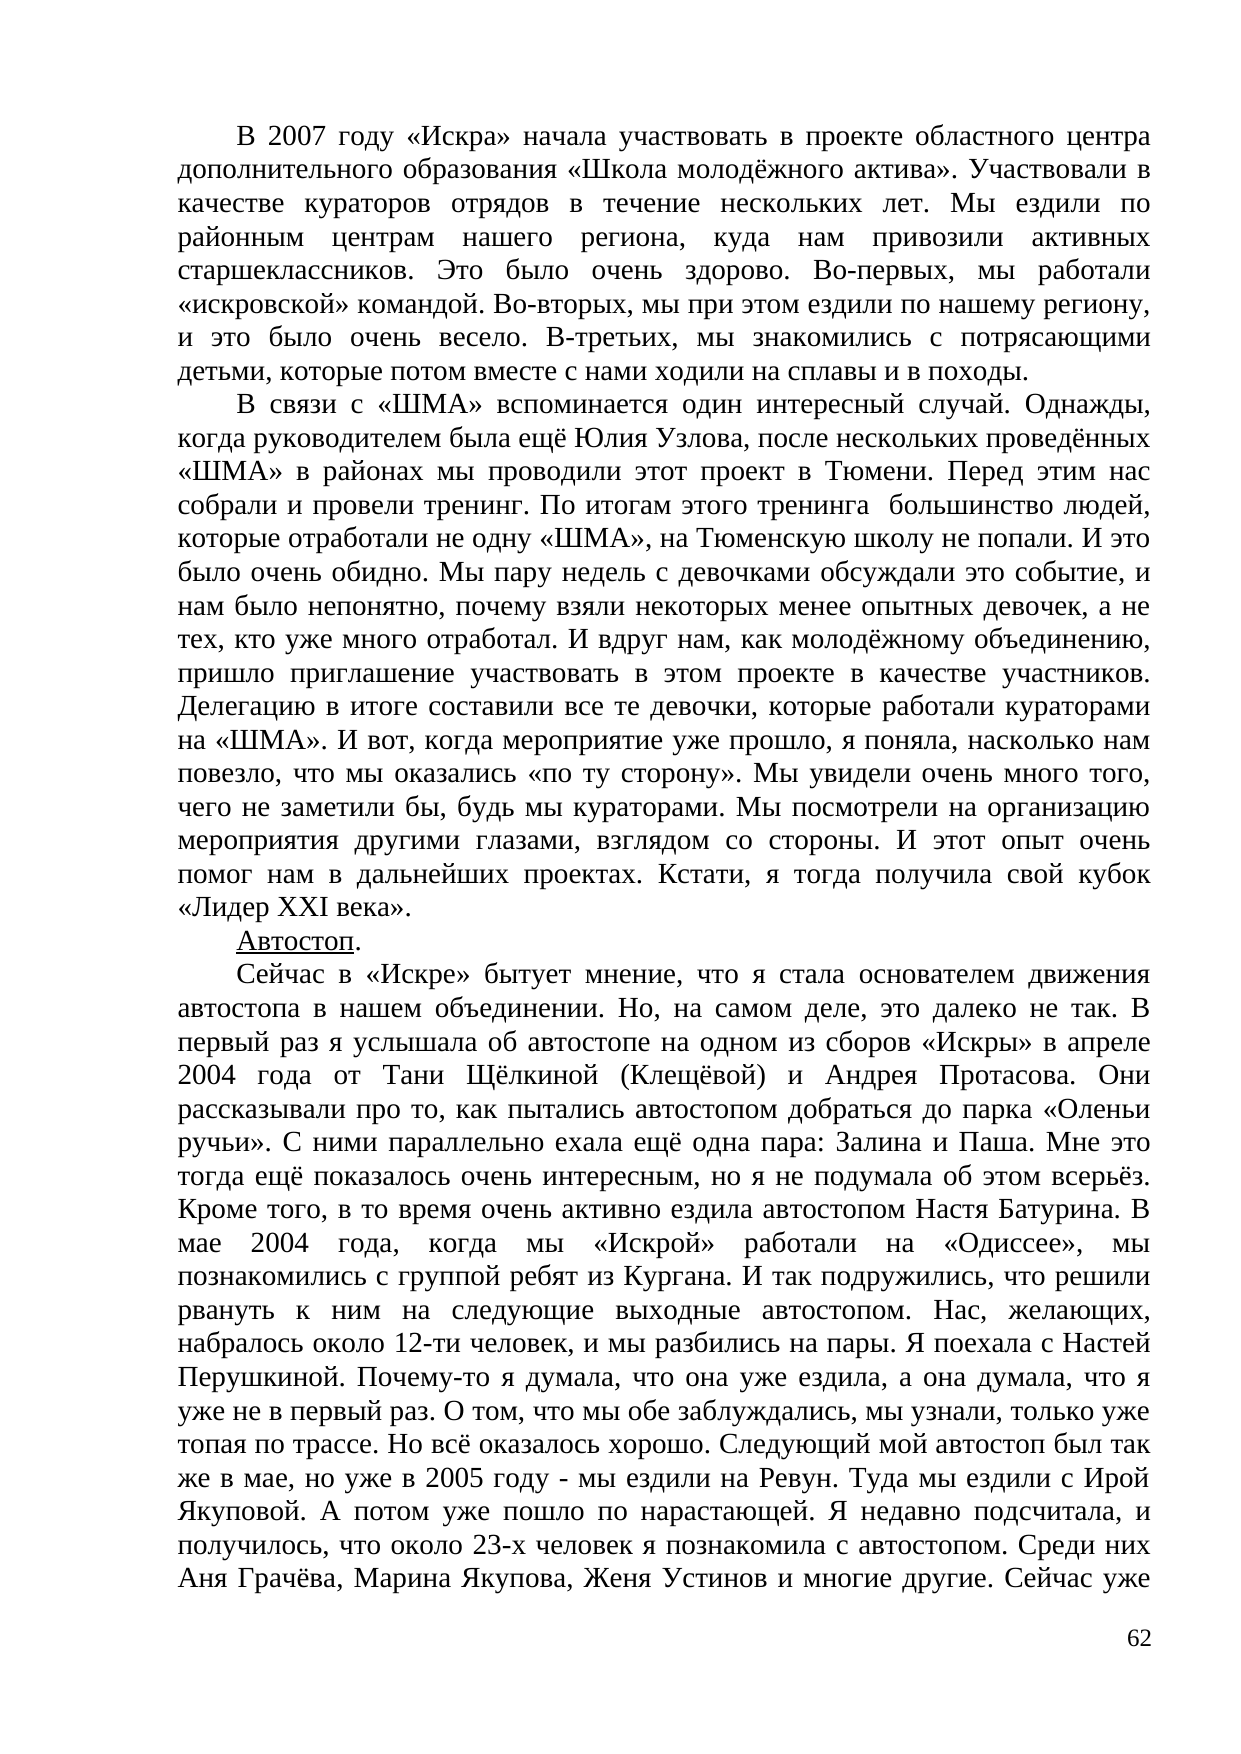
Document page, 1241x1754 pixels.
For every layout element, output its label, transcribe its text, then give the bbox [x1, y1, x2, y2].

text В 2007 году «Искра» начала участвовать в проекте областного центра дополнительного образования «Школа молодёжного актива». Участвовали в качестве кураторов отрядов в течение нескольких лет. Мы ездили по районным центрам нашего региона, куда нам привозили активных старшеклассников. Это было очень здорово. Во-первых, мы работали «искровской» командой. Во-вторых, мы при этом ездили по нашему региону, и это было очень весело. В-третьих, мы знакомились с потрясающими детьми, которые потом вместе с нами ходили на сплавы и в походы. [177, 118, 1152, 386]
text Автостоп. [177, 923, 1152, 957]
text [177, 957, 1152, 1594]
text В связи с «ШМА» вспоминается один интересный случай. Однажды, когда руководителем была ещё Юлия Узлова, после нескольких проведённых «ШМА» в районах мы проводили этот проект в Тюмени. Перед этим нас собрали и провели тренинг. По итогам этого тренинга большинство людей, которые отработали не одну «ШМА», на Тюменскую школу не попали. И это было очень обидно. Мы пару недель с девочками обсуждали это событие, и нам было непонятно, почему взяли некоторых менее опытных девочек, а не тех, кто уже много отработал. И вдруг нам, как молодёжному объединению, пришло приглашение участвовать в этом проекте в качестве участников. Делегацию в итоге составили все те девочки, которые работали кураторами на «ШМА». И вот, когда мероприятие уже прошло, я поняла, насколько нам повезло, что мы оказались «по ту сторону». Мы увидели очень много того, чего не заметили бы, будь мы кураторами. Мы посмотрели на организацию мероприятия другими глазами, взглядом со стороны. И этот опыт очень помог нам в дальнейших проектах. Кстати, я тогда получила свой кубок «Лидер XXI века». [177, 386, 1152, 923]
